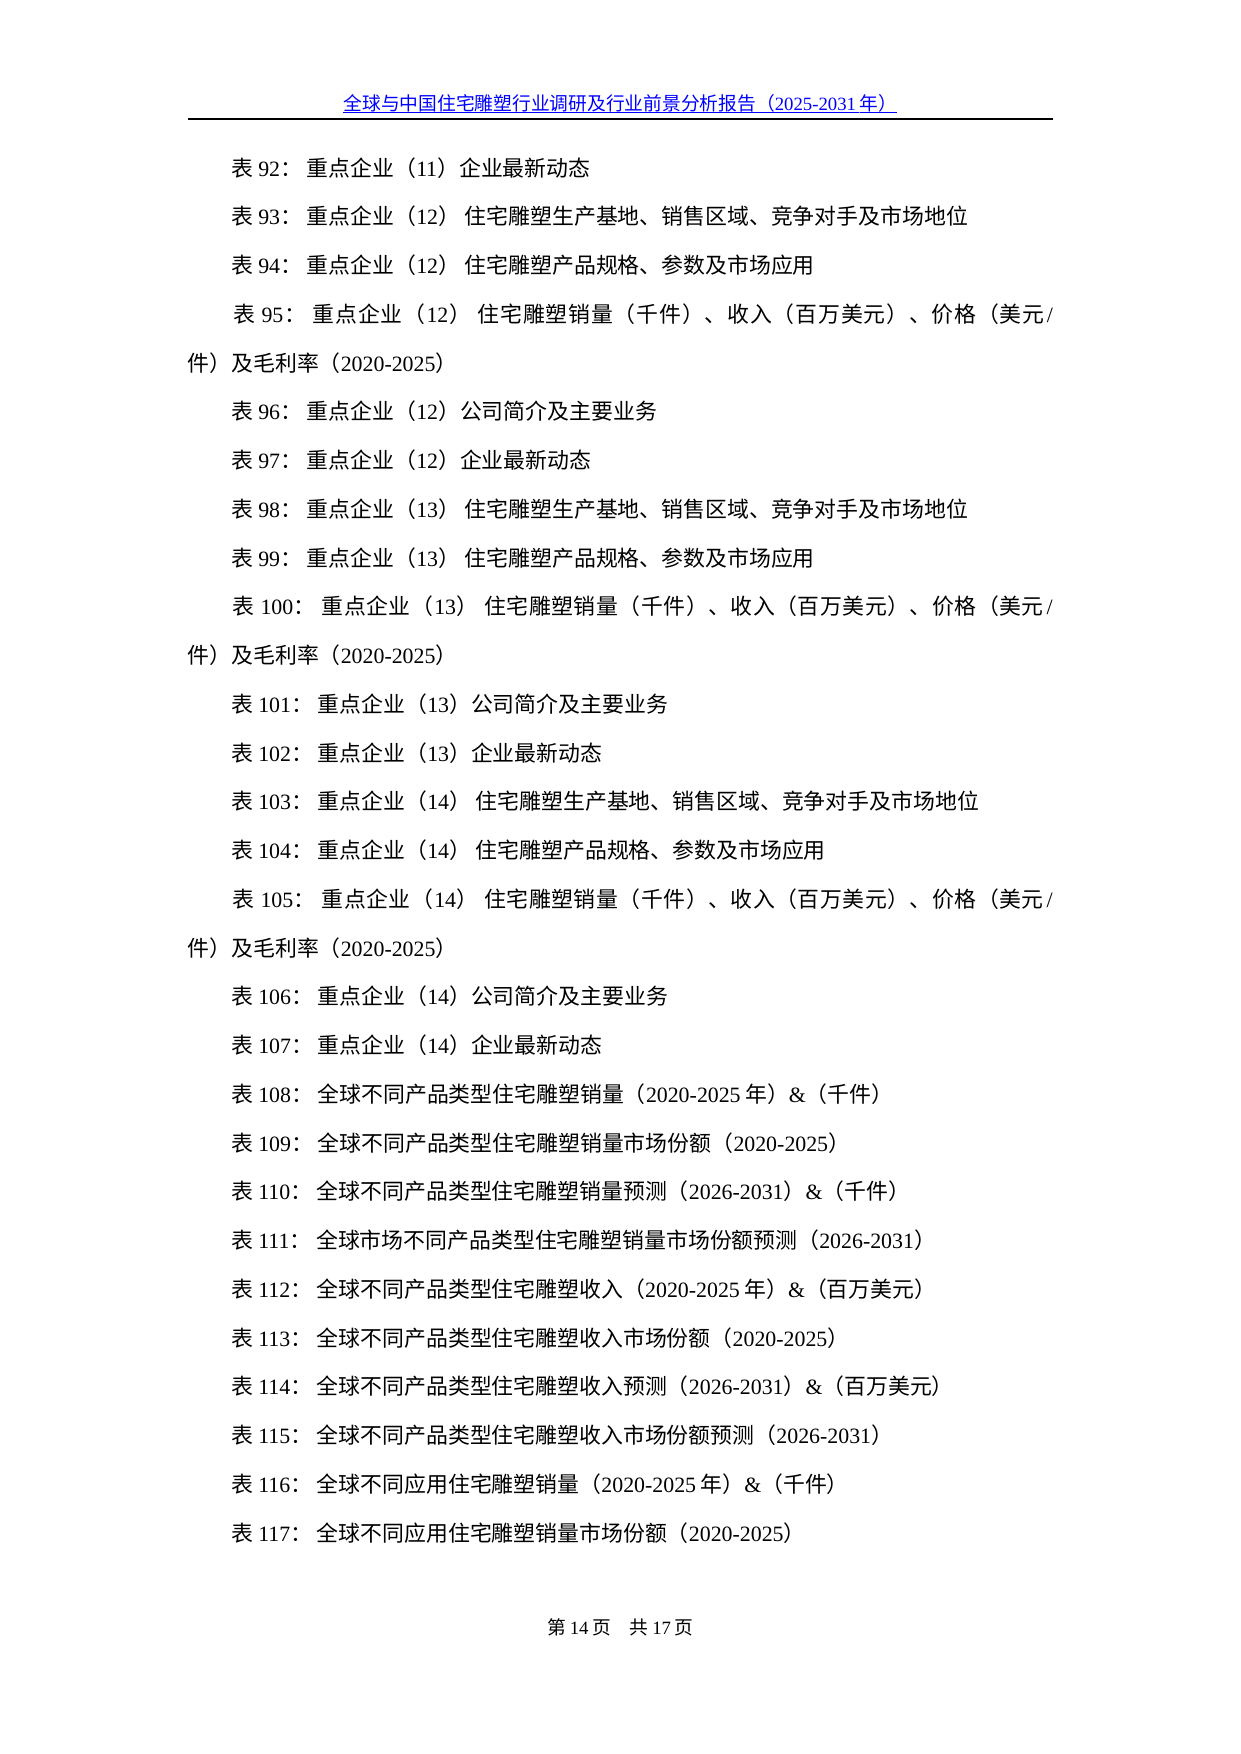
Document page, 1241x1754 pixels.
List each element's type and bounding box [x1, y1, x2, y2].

text [187, 150, 1053, 1548]
